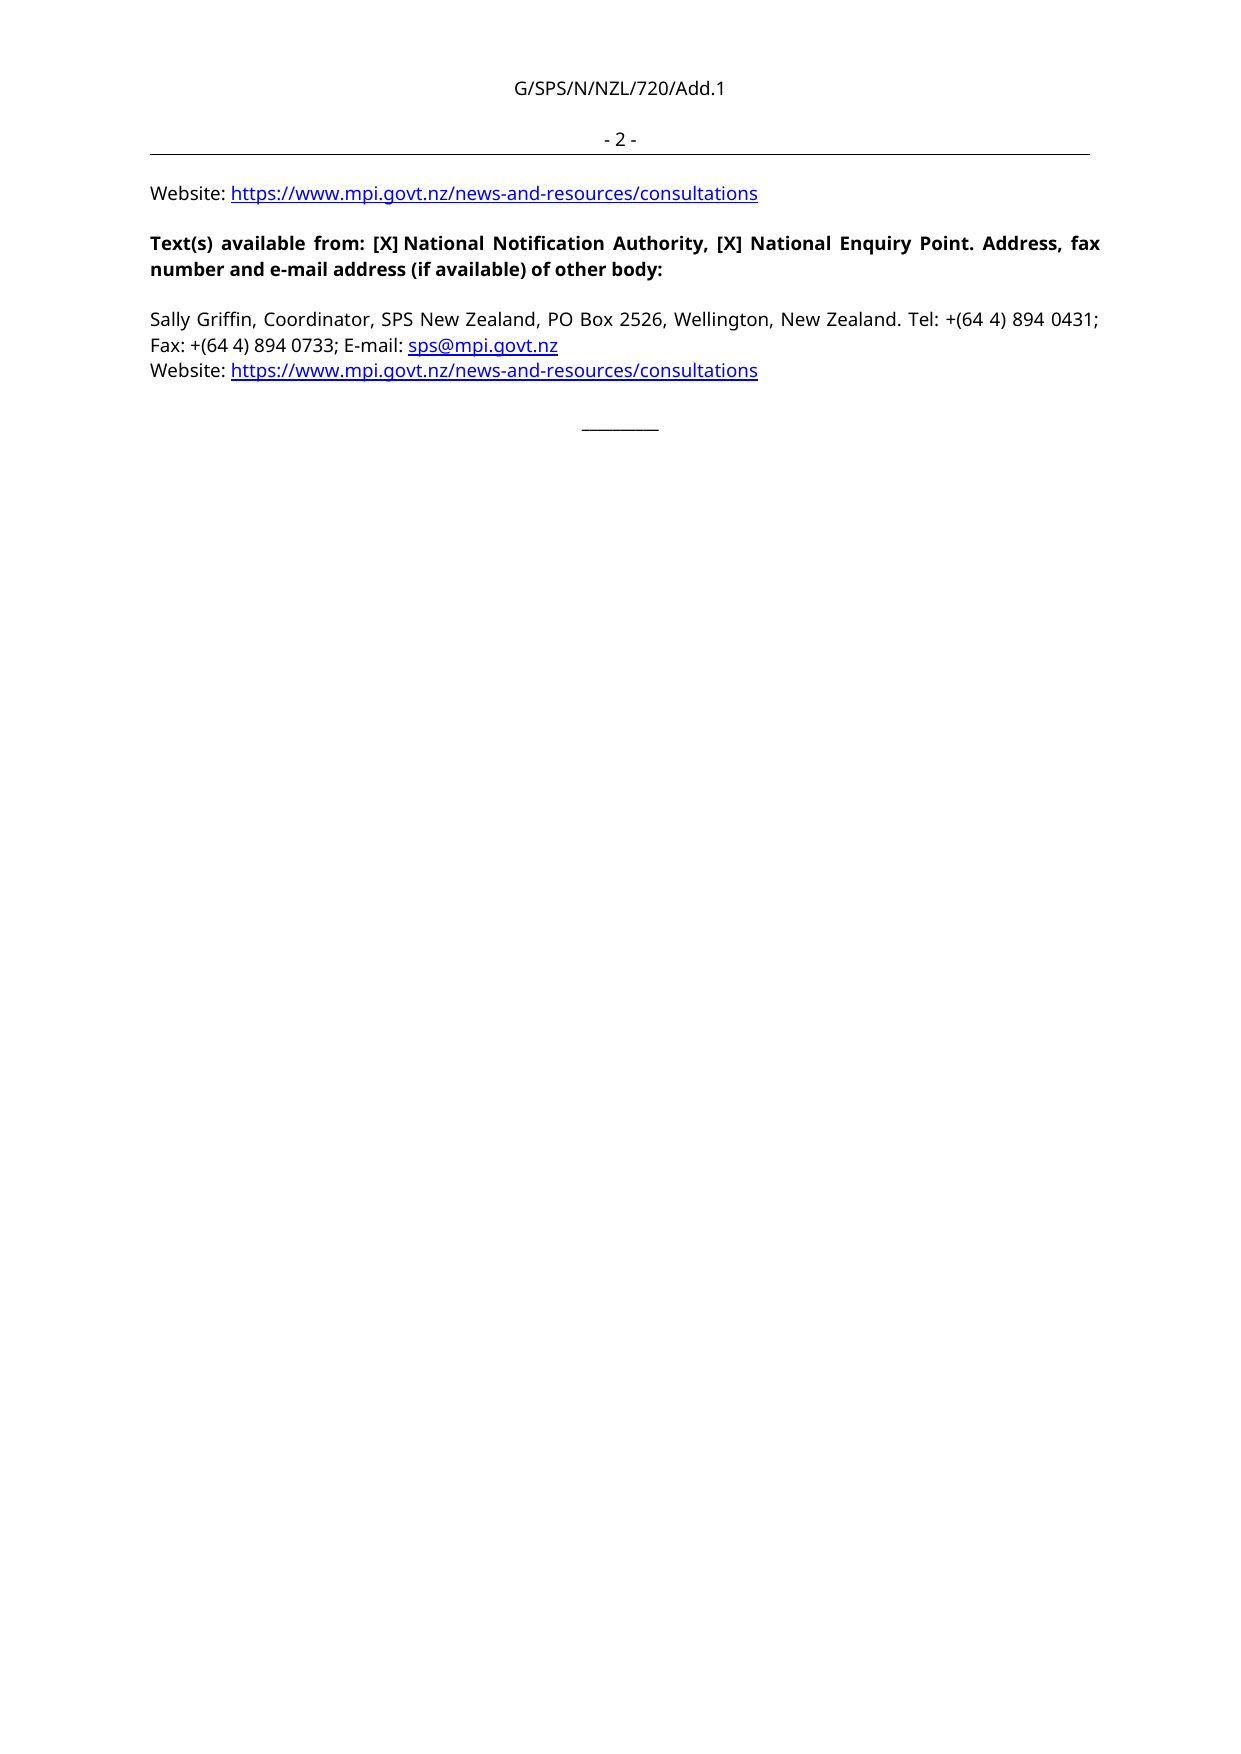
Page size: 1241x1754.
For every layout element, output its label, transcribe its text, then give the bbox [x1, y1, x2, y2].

table_cell Text(s) available from: [X] National Notification Authority, [X] National Enquiry Point. Address, fax number and e-mail address (if available) of other body: [150, 231, 1113, 307]
text __________ [150, 409, 1090, 434]
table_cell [150, 180, 1113, 231]
